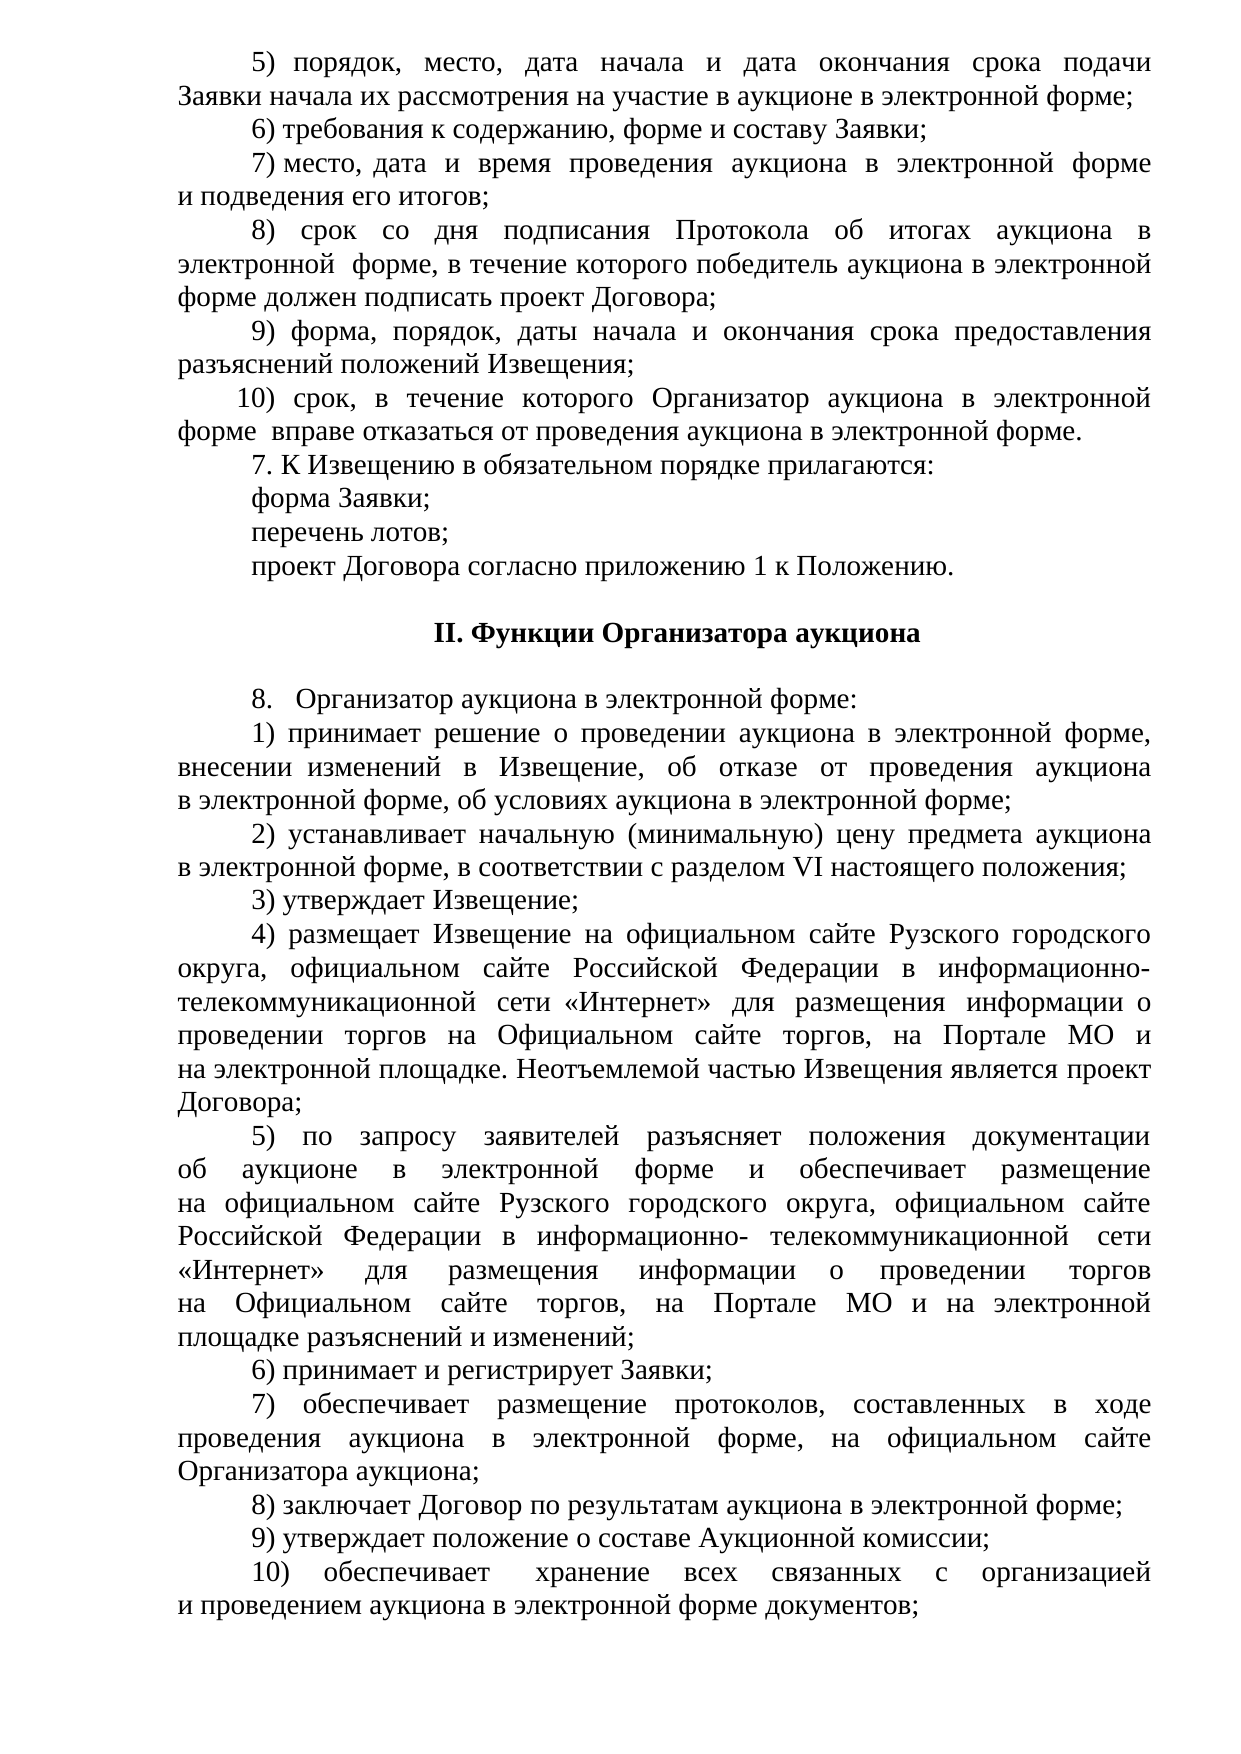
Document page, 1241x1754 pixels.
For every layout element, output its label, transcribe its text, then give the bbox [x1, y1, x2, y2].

text 3) утверждает Извещение; [177, 883, 1151, 917]
list 4) размещает Извещение на официальном сайте Рузского городского округа, официальном сайте Российской Федерации в информационно- телекоммуникационной сети «Интернет» для размещения информации о проведении торгов на Официальном сайте торгов, на Портале МО и на электронной площадке. Неотъемлемой частью Извещения является проект Договора; [177, 917, 1151, 1118]
text 5) порядок, место, дата начала и дата окончания срока подачи Заявки начала их рассмотрения на участие в аукционе в электронной форме; [177, 44, 1151, 111]
list перечень лотов; [251, 514, 1151, 548]
text 10) срок, в течение которого Организатор аукциона в электронной форме вправе отказаться от проведения аукциона в электронной форме. [177, 380, 1151, 447]
list форма Заявки; [251, 481, 1151, 514]
text II. Функции Организатора аукциона [236, 615, 1151, 648]
text 8) заключает Договор по результатам аукциона в электронной форме; [251, 1487, 1151, 1520]
text 7) обеспечивает размещение протоколов, составленных в ходе проведения аукциона в электронной форме, на официальном сайте Организатора аукциона; [177, 1386, 1151, 1487]
list Организатор аукциона в электронной форме: [177, 682, 1151, 715]
list 5) по запросу заявителей разъясняет положения документации об аукционе в электронной форме и обеспечивает размещение на официальном сайте Рузского городского округа, официальном сайте Российской Федерации в информационно- телекоммуникационной сети «Интернет» для размещения информации о проведении торгов на Официальном сайте торгов, на Портале МО и на электронной площадке разъяснений и изменений; [177, 1118, 1151, 1353]
text 9) форма, порядок, даты начала и окончания срока предоставления разъяснений положений Извещения; [177, 313, 1151, 380]
list проект Договора согласно приложению 1 к Положению. [251, 548, 1151, 581]
text 6) принимает и регистрирует Заявки; [177, 1353, 1151, 1386]
list К Извещению в обязательном порядке прилагаются: [177, 447, 1151, 481]
text 9) утверждает положение о составе Аукционной комиссии; [251, 1520, 1151, 1554]
text 10) обеспечивает хранение всех связанных с организацией и проведением аукциона в электронной форме документов; [177, 1554, 1151, 1621]
text 7) место, дата и время проведения аукциона в электронной форме и подведения его итогов; [177, 145, 1151, 212]
text 6) требования к содержанию, форме и составу Заявки; [177, 111, 1151, 145]
text 1) принимает решение о проведении аукциона в электронной форме, внесении изменений в Извещение, об отказе от проведения аукциона в электронной форме, об условиях аукциона в электронной форме; [177, 715, 1151, 816]
text 2) устанавливает начальную (минимальную) цену предмета аукциона в электронной форме, в соответствии с разделом VI настоящего положения; [177, 816, 1151, 883]
text 8) срок со дня подписания Протокола об итогах аукциона в электронной форме, в течение которого победитель аукциона в электронной форме должен подписать проект Договора; [177, 212, 1151, 313]
